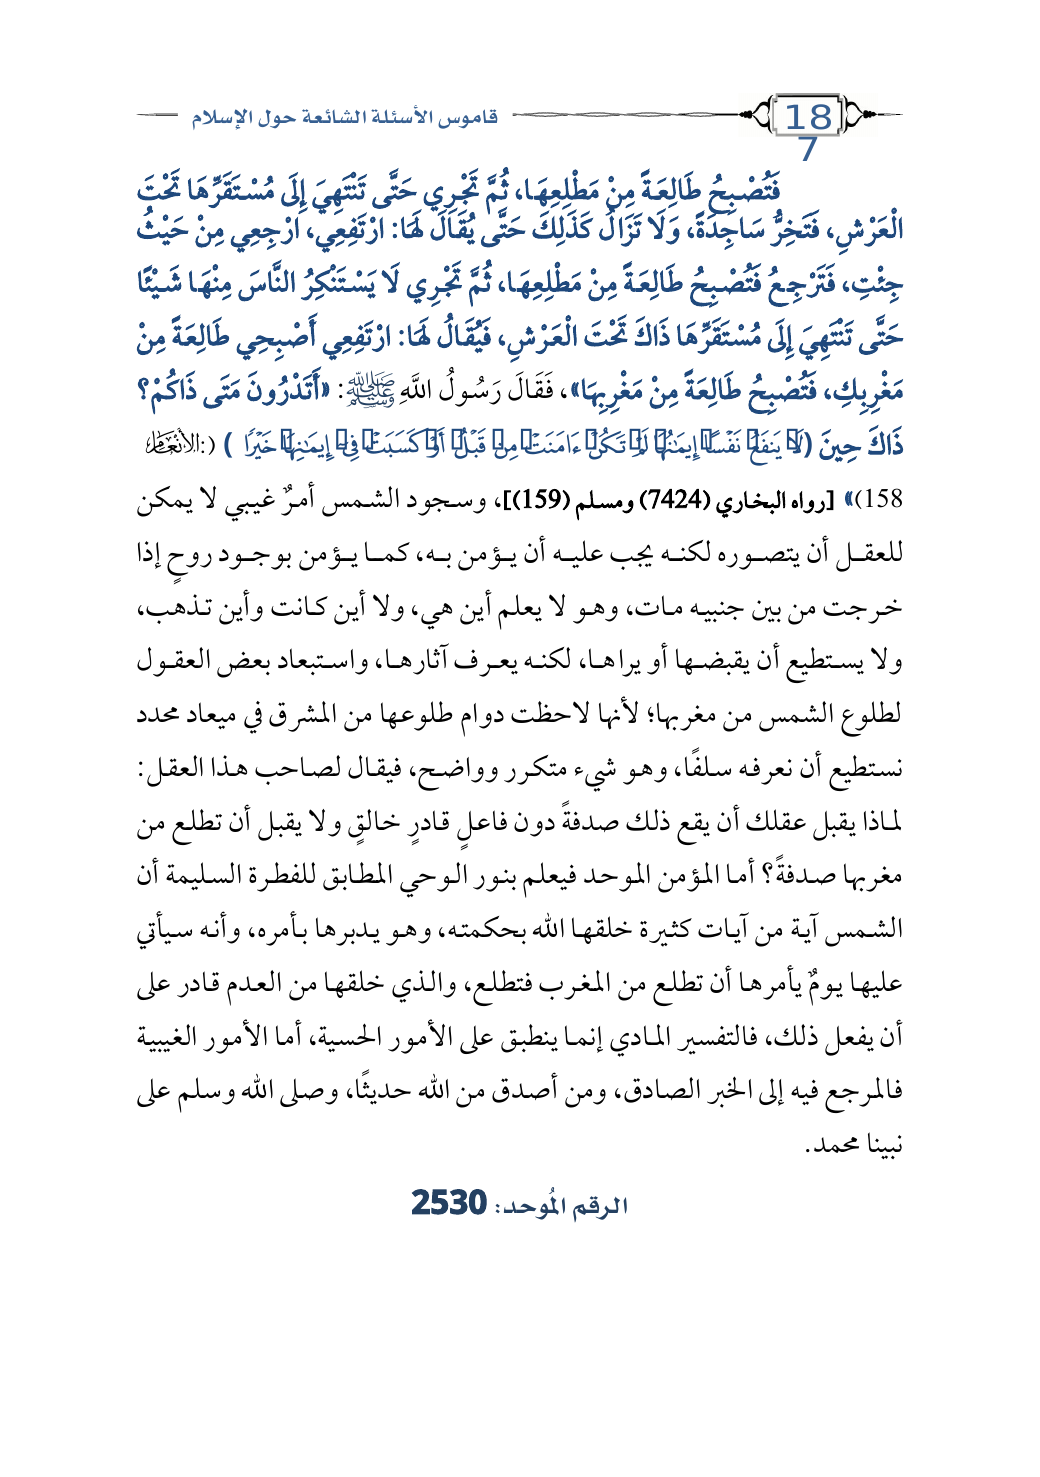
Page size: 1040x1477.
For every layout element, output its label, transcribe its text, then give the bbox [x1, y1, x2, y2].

subtitle الرقم المُوحد: 2530 [136, 1181, 903, 1222]
picture [737, 93, 878, 137]
